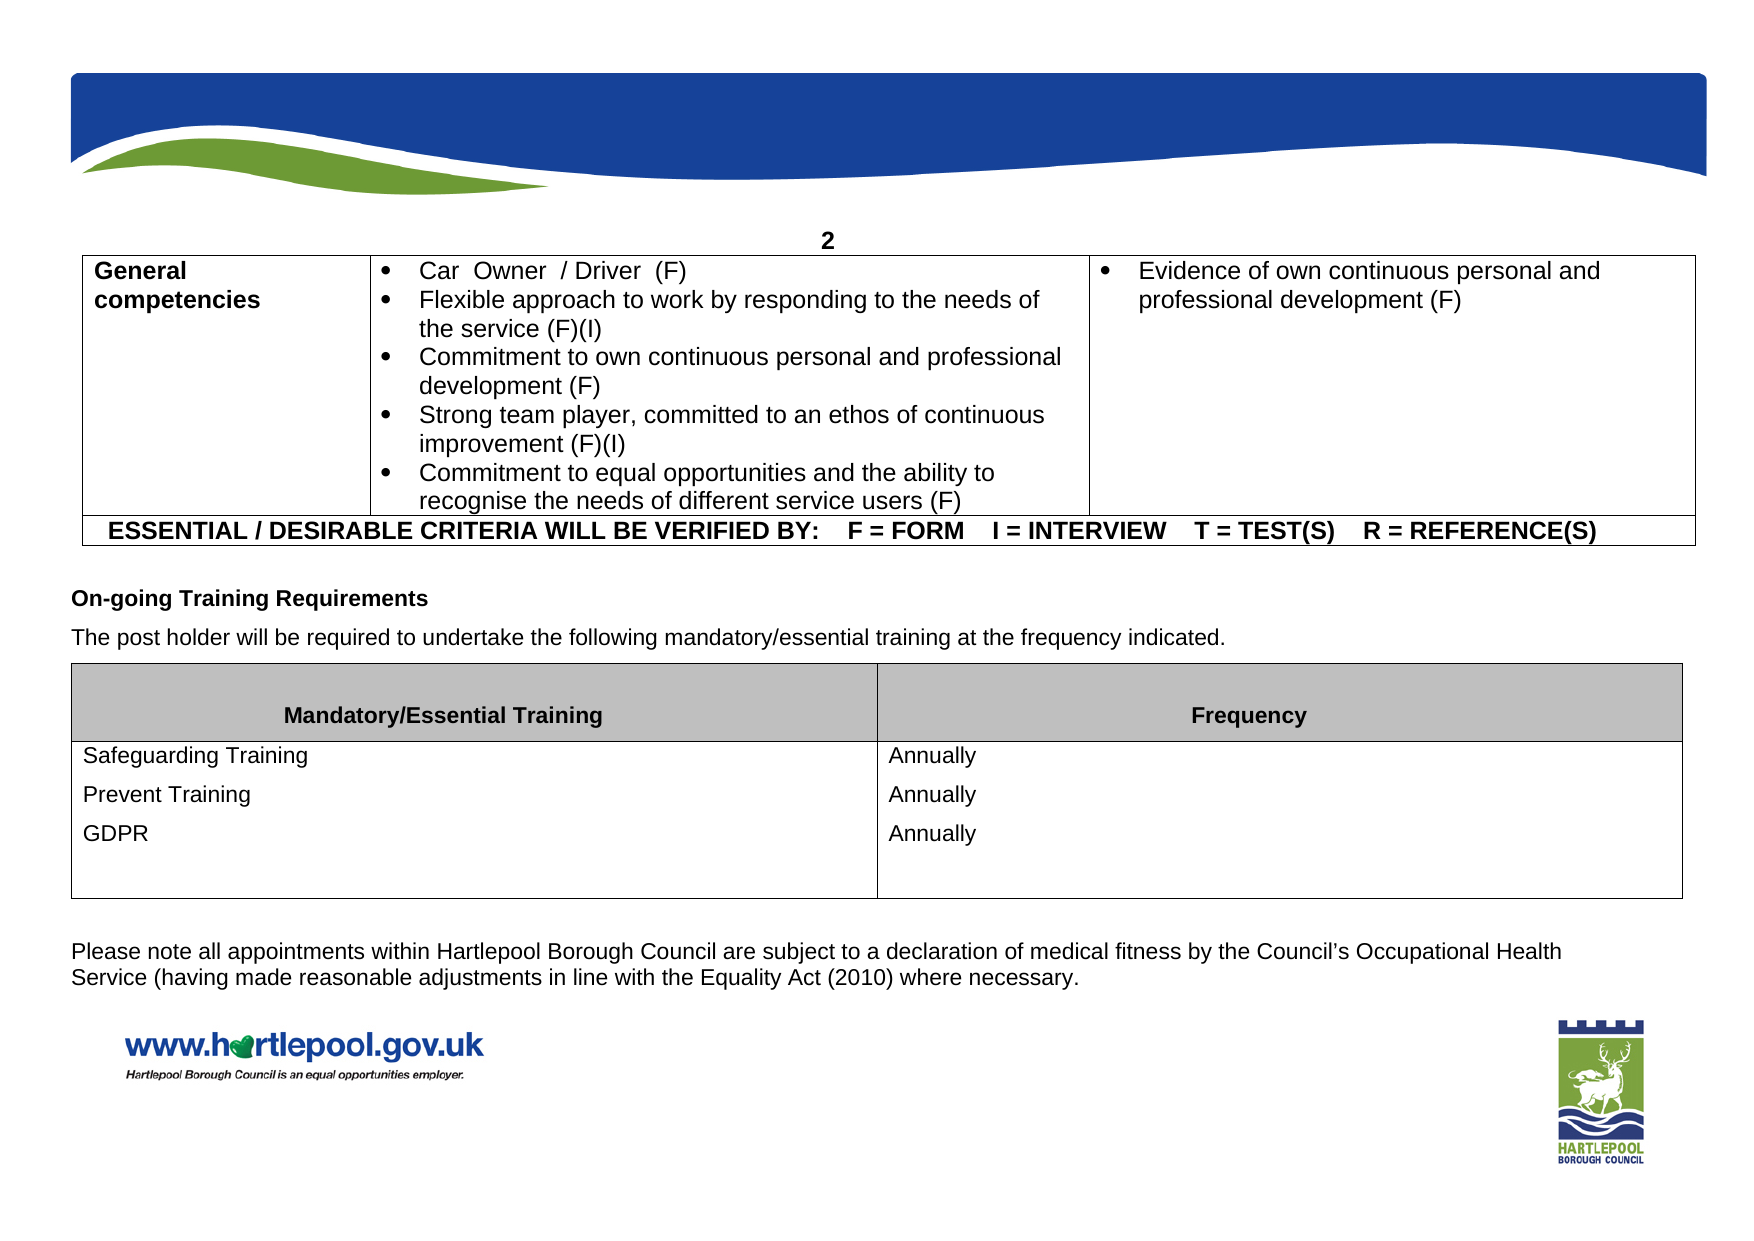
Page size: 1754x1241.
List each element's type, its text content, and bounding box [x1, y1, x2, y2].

table_cell Safeguarding Training Prevent Training GDPR [72, 742, 877, 898]
text 2 [21, 226, 1683, 255]
text Please note all appointments within Hartlepool Borough Council are subject to a declaration of medical fitness by the Council’s Occupational Health Service (having made reasonable adjustments in line with the Equality Act (2010) where necessary. [71, 938, 1621, 990]
table_header Mandatory/Essential Training [72, 664, 877, 741]
table_cell ESSENTIAL / DESIRABLE CRITERIA WILL BE VERIFIED BY: F = FORM I = INTERVIEW T = TEST(S) R = REFERENCE(S) [83, 516, 1695, 545]
picture [70, 73, 1707, 198]
text The post holder will be required to undertake the following mandatory/essential training at the frequency indicated. [71, 624, 1621, 650]
table_header General competencies [83, 256, 370, 515]
text On-going Training Requirements [71, 585, 1621, 611]
table_header Car Owner / Driver (F) Flexible approach to work by responding to the needs of the service (F)(I) Commitment to own continuous personal and professional development (F) Strong team player, committed to an ethos of continuous improvement (F)(I) Commitment to equal opportunities and the ability to recognise the needs of different service users (F) [371, 256, 1089, 515]
picture [70, 1017, 1706, 1170]
table_header Frequency [878, 664, 1682, 741]
table_cell Annually Annually Annually [878, 742, 1682, 898]
table_header Evidence of own continuous personal and professional development (F) [1090, 256, 1695, 515]
